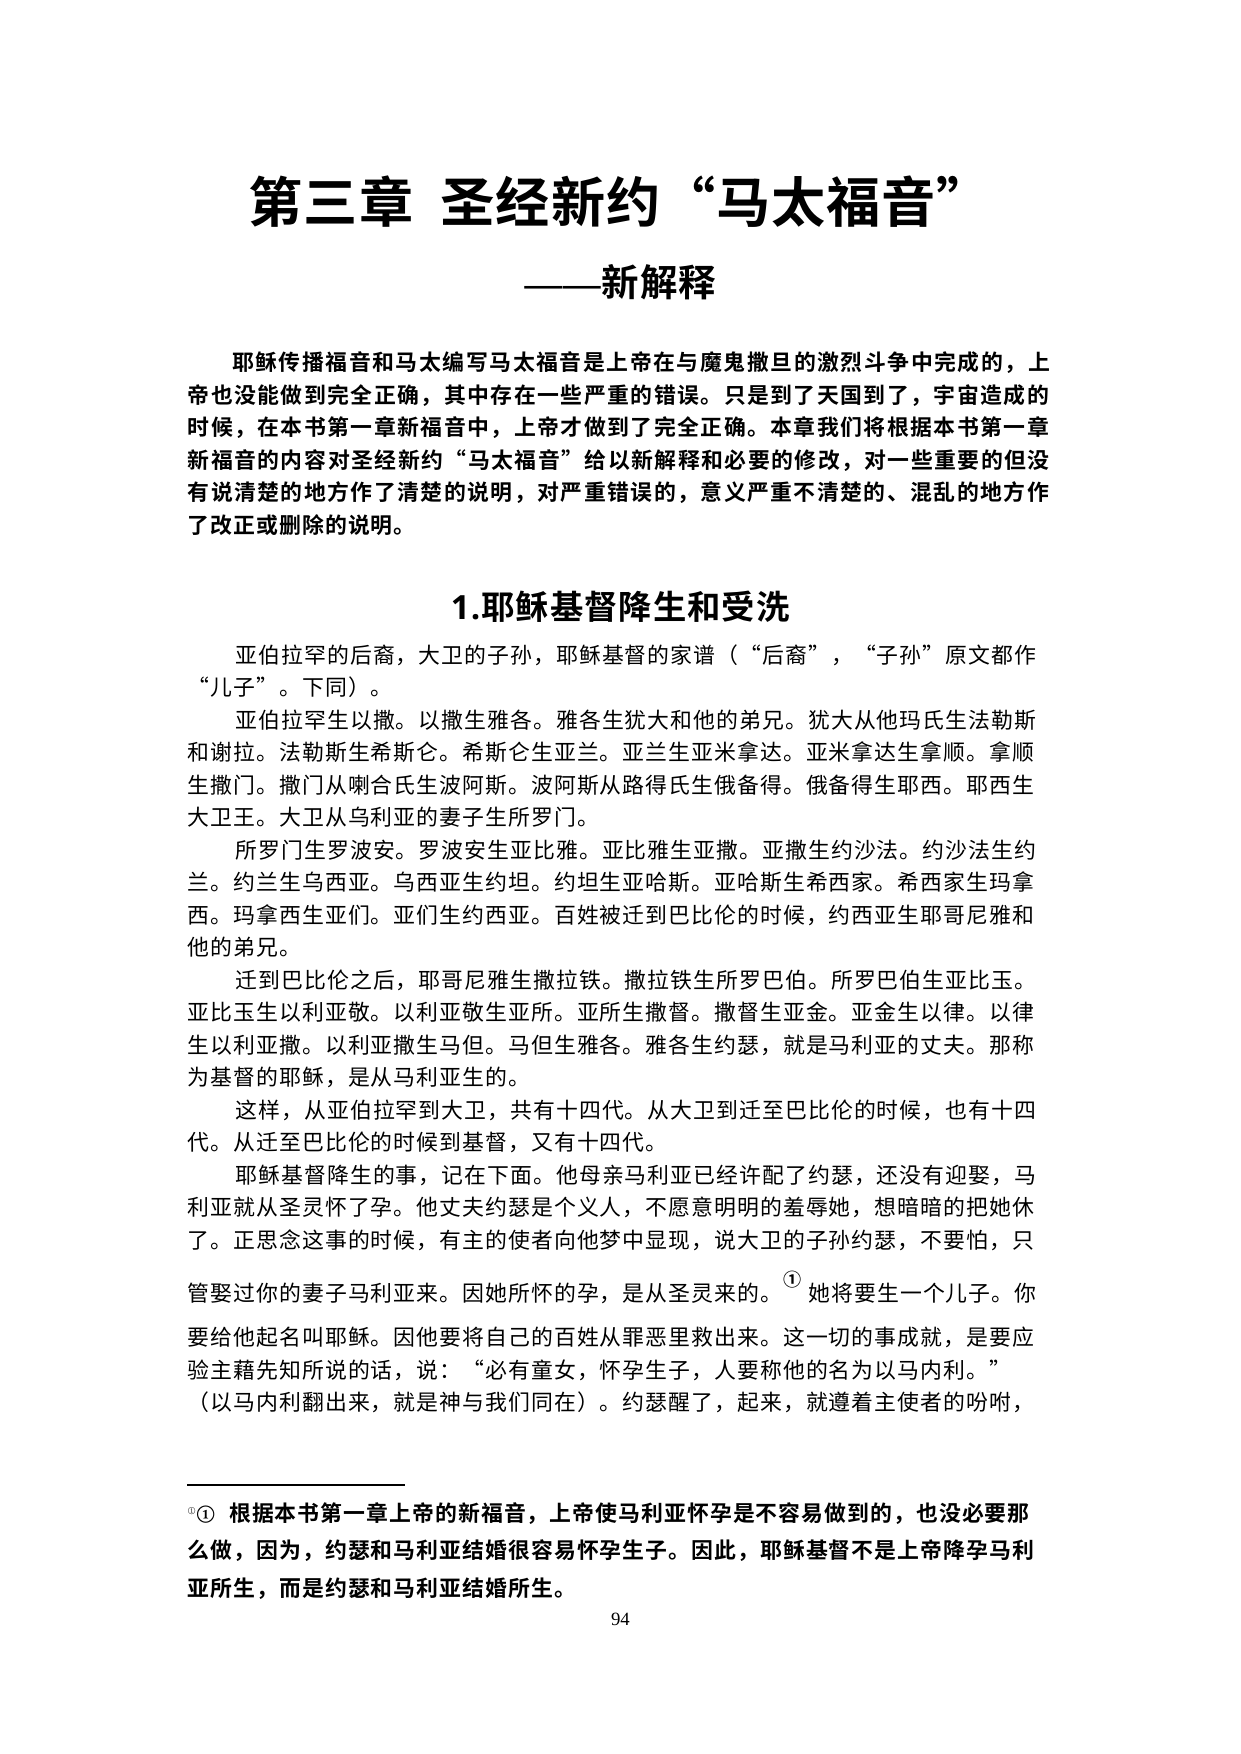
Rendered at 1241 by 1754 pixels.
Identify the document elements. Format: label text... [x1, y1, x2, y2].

text 第三章 圣经新约“马太福音” [187, 150, 1053, 247]
text 亚伯拉罕生以撒。以撒生雅各。雅各生犹大和他的弟兄。犹大从他玛氏生法勒斯和谢拉。法勒斯生希斯仑。希斯仑生亚兰。亚兰生亚米拿达。亚米拿达生拿顺。拿顺生撒门。撒门从喇合氏生波阿斯。波阿斯从路得氏生俄备得。俄备得生耶西。耶西生大卫王。大卫从乌利亚的妻子生所罗门。 [187, 702, 1053, 832]
text 迁到巴比伦之后，耶哥尼雅生撒拉铁。撒拉铁生所罗巴伯。所罗巴伯生亚比玉。亚比玉生以利亚敬。以利亚敬生亚所。亚所生撒督。撒督生亚金。亚金生以律。以律生以利亚撒。以利亚撒生马但。马但生雅各。雅各生约瑟，就是马利亚的丈夫。那称为基督的耶稣，是从马利亚生的。 [187, 962, 1053, 1092]
text 这样，从亚伯拉罕到大卫，共有十四代。从大卫到迁至巴比伦的时候，也有十四代。从迁至巴比伦的时候到基督，又有十四代。 [187, 1092, 1053, 1157]
text 亚伯拉罕的后裔，大卫的子孙，耶稣基督的家谱（“后裔”，“子孙”原文都作“儿子”。下同）。 [187, 637, 1053, 702]
text 耶稣传播福音和马太编写马太福音是上帝在与魔鬼撒旦的激烈斗争中完成的，上帝也没能做到完全正确，其中存在一些严重的错误。只是到了天国到了，宇宙造成的时候，在本书第一章新福音中，上帝才做到了完全正确。本章我们将根据本书第一章新福音的内容对圣经新约“马太福音”给以新解释和必要的修改，对一些重要的但没有说清楚的地方作了清楚的说明，对严重错误的，意义严重不清楚的、混乱的地方作了改正或删除的说明。 [187, 345, 1053, 540]
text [187, 1157, 1053, 1417]
text 所罗门生罗波安。罗波安生亚比雅。亚比雅生亚撒。亚撒生约沙法。约沙法生约兰。约兰生乌西亚。乌西亚生约坦。约坦生亚哈斯。亚哈斯生希西家。希西家生玛拿西。玛拿西生亚们。亚们生约西亚。百姓被迁到巴比伦的时候，约西亚生耶哥尼雅和他的弟兄。 [187, 832, 1053, 962]
text ——新解释 [187, 247, 1053, 312]
text 1.耶稣基督降生和受洗 [187, 572, 1053, 637]
